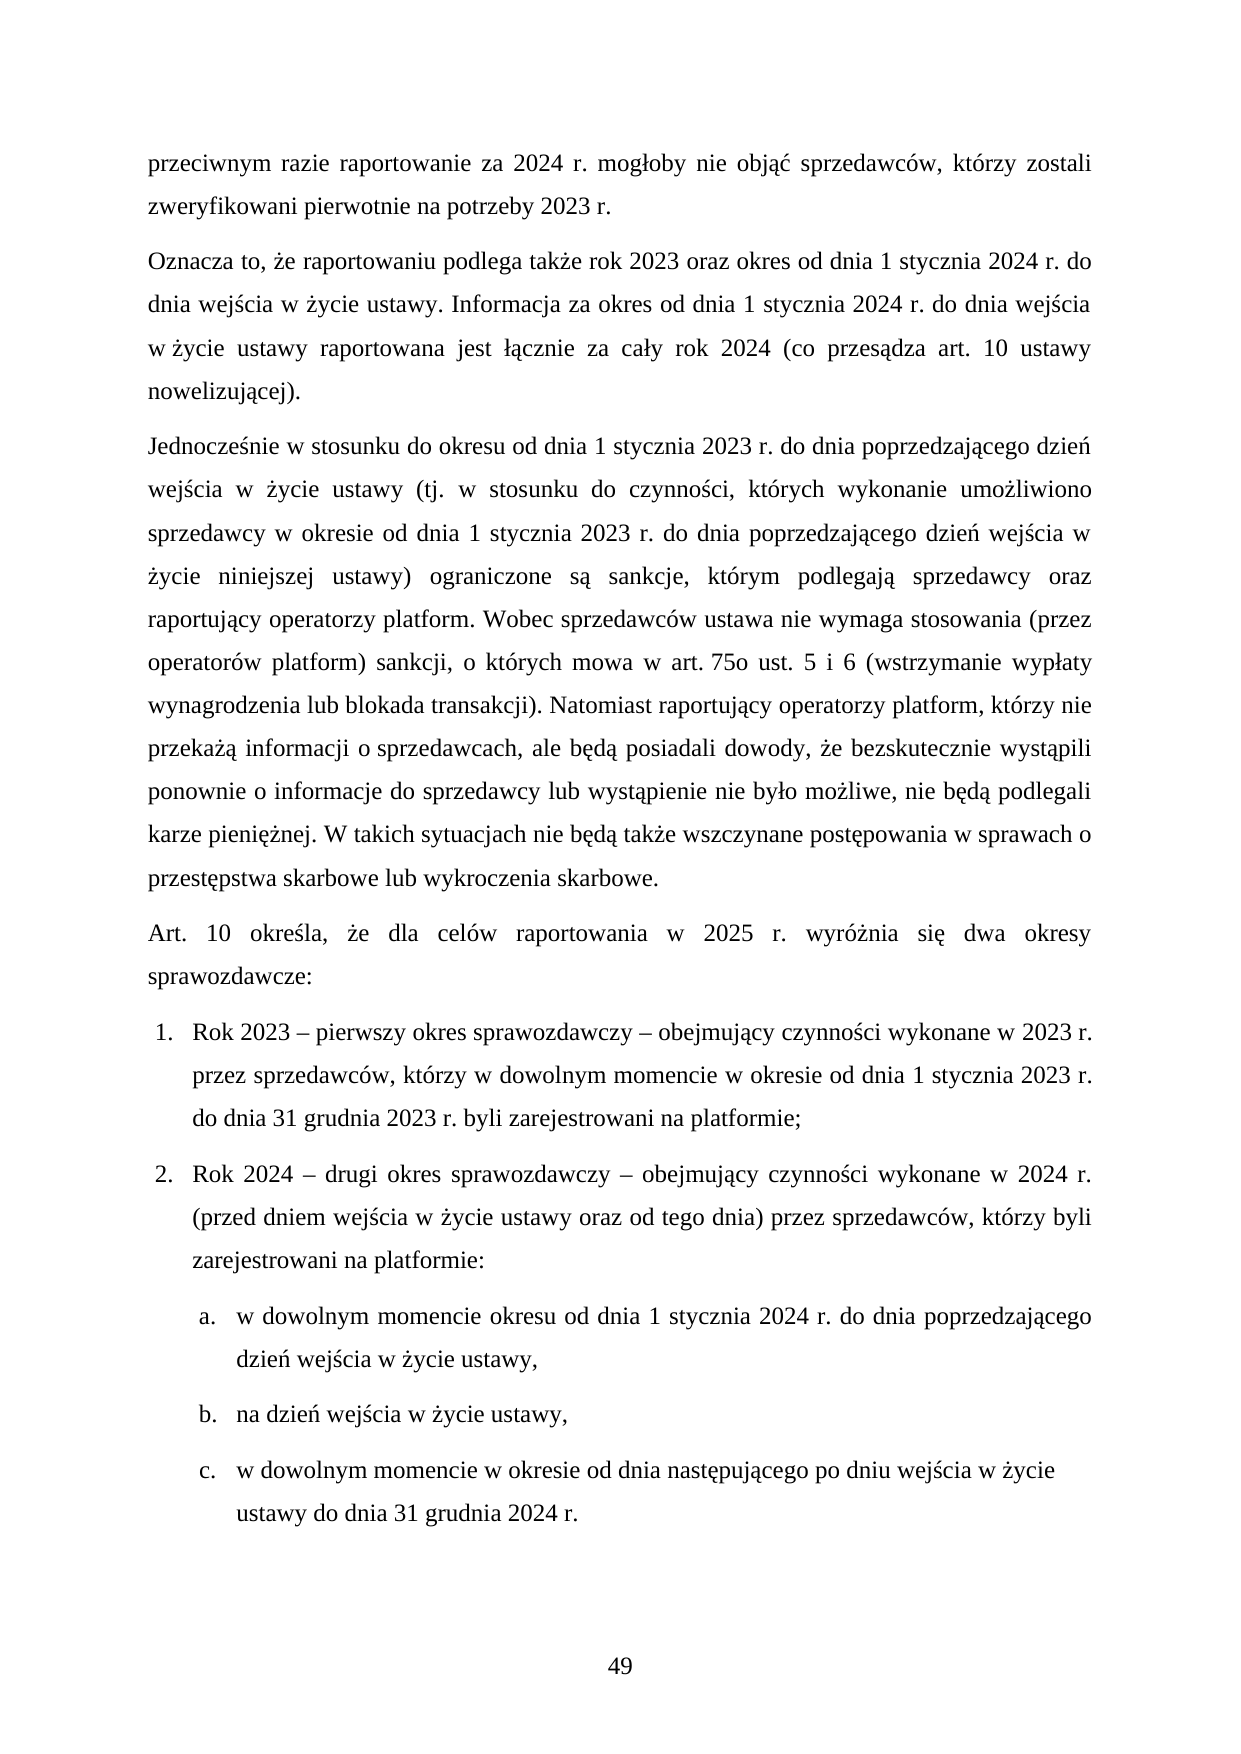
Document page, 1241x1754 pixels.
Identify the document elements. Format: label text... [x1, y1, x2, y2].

list na dzień wejścia w życie ustawy, [199, 1399, 1093, 1428]
list Rok 2024 – drugi okres sprawozdawczy – obejmujący czynności wykonane w 2024 r. (przed dniem wejścia w życie ustawy oraz od tego dnia) przez sprzedawców, którzy byli zarejestrowani na platformie: [154, 1159, 1093, 1274]
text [148, 148, 1093, 219]
list w dowolnym momencie okresu od dnia 1 stycznia 2024 r. do dnia poprzedzającego dzień wejścia w życie ustawy, [199, 1301, 1093, 1373]
list Rok 2023 – pierwszy okres sprawozdawczy – obejmujący czynności wykonane w 2023 r. przez sprzedawców, którzy w dowolnym momencie w okresie od dnia 1 stycznia 2023 r. do dnia 31 grudnia 2023 r. byli zarejestrowani na platformie; [154, 1017, 1093, 1132]
text Art. 10 określa, że dla celów raportowania w 2025 r. wyróżnia się dwa okresy sprawozdawcze: [148, 918, 1093, 990]
text Jednocześnie w stosunku do okresu od dnia 1 stycznia 2023 r. do dnia poprzedzającego dzień wejścia w życie ustawy (tj. w stosunku do czynności, których wykonanie umożliwiono sprzedawcy w okresie od dnia 1 stycznia 2023 r. do dnia poprzedzającego dzień wejścia w życie niniejszej ustawy) ograniczone są sankcje, którym podlegają sprzedawcy oraz raportujący operatorzy platform. Wobec sprzedawców ustawa nie wymaga stosowania (przez operatorów platform) sankcji, o których mowa w art. 75o ust. 5 i 6 (wstrzymanie wypłaty wynagrodzenia lub blokada transakcji). Natomiast raportujący operatorzy platform, którzy nie przekażą informacji o sprzedawcach, ale będą posiadali dowody, że bezskutecznie wystąpili ponownie o informacje do sprzedawcy lub wystąpienie nie było możliwe, nie będą podlegali karze pieniężnej. W takich sytuacjach nie będą także wszczynane postępowania w sprawach o przestępstwa skarbowe lub wykroczenia skarbowe. [148, 431, 1093, 891]
text Oznacza to, że raportowaniu podlega także rok 2023 oraz okres od dnia 1 stycznia 2024 r. do dnia wejścia w życie ustawy. Informacja za okres od dnia 1 stycznia 2024 r. do dnia wejścia w życie ustawy raportowana jest łącznie za cały rok 2024 (co przesądza art. 10 ustawy nowelizującej). [148, 246, 1093, 404]
list w dowolnym momencie w okresie od dnia następującego po dniu wejścia w życie ustawy do dnia 31 grudnia 2024 r. [199, 1455, 1093, 1527]
